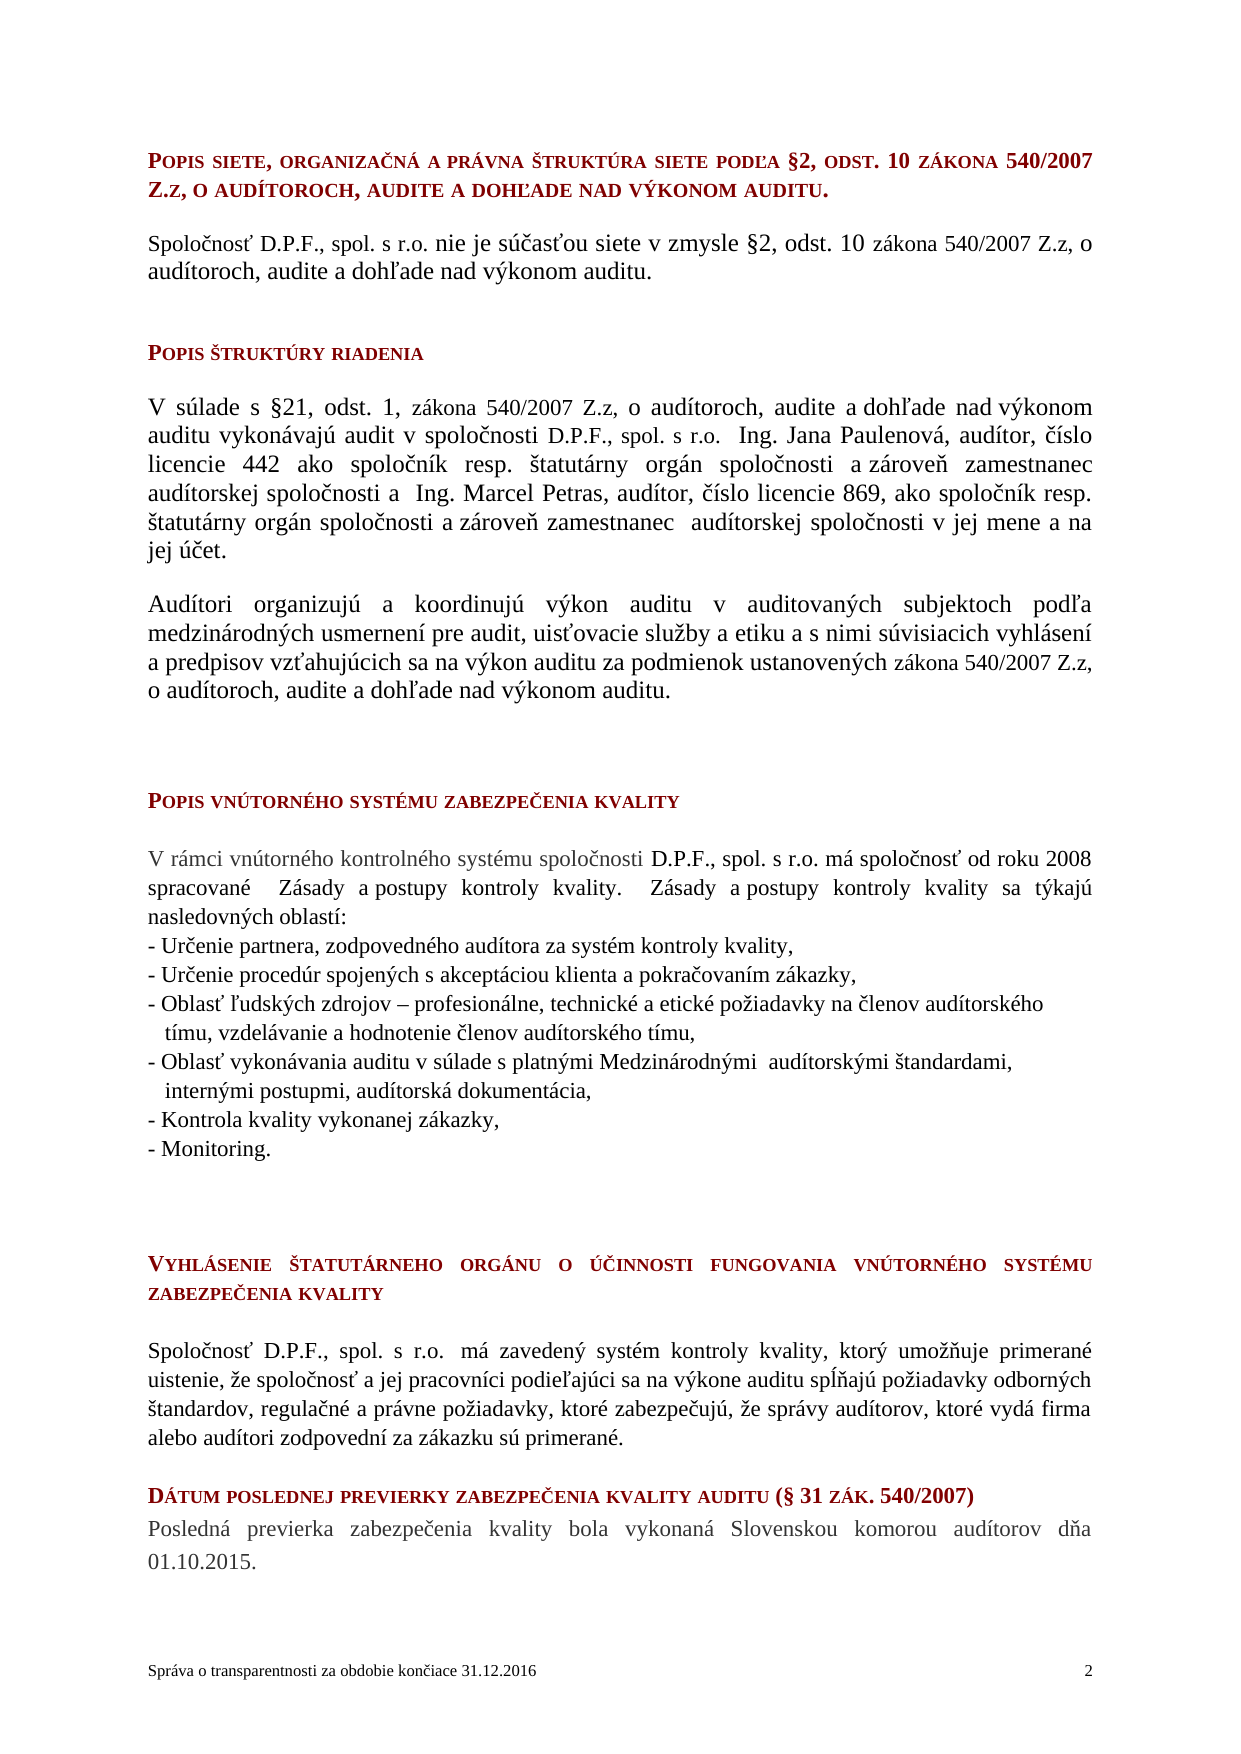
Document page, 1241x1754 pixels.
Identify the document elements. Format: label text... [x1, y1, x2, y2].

text Popis siete, organizačná a právna štruktúra siete podľa §2, odst. 10 zákona 540/2007 Z.z, o audítoroch, audite a dohľade nad výkonom auditu. [148, 148, 1093, 203]
text V súlade s §21, odst. 1, zákona 540/2007 Z.z, o audítoroch, audite a dohľade nad výkonom auditu vykonávajú audit v spoločnosti D.P.F., spol. s r.o. Ing. Jana Paulenová, audítor, číslo licencie 442 ako spoločník resp. štatutárny orgán spoločnosti a zároveň zamestnanec audítorskej spoločnosti a Ing. Marcel Petras, audítor, číslo licencie 869, ako spoločník resp. štatutárny orgán spoločnosti a zároveň zamestnanec audítorskej spoločnosti v jej mene a na jej účet. [148, 366, 1093, 564]
text Dátum poslednej previerky zabezpečenia kvality auditu (§ 31 zák. 540/2007) [148, 1482, 1093, 1508]
text Spoločnosť D.P.F., spol. s r.o. má zavedený systém kontroly kvality, ktorý umožňuje primerané uistenie, že spoločnosť a jej pracovníci podieľajúci sa na výkone auditu spĺňajú požiadavky odborných štandardov, regulačné a právne požiadavky, ktoré zabezpečujú, že správy audítorov, ktoré vydá firma alebo audítori zodpovední za zákazku sú primerané. [148, 1308, 1093, 1451]
text Audítori organizujú a koordinujú výkon auditu v auditovaných subjektoch podľa medzinárodných usmernení pre audit, uisťovacie služby a etiku a s nimi súvisiacich vyhlásení a predpisov vzťahujúcich sa na výkon auditu za podmienok ustanovených zákona 540/2007 Z.z, o audítoroch, audite a dohľade nad výkonom auditu. [148, 589, 1093, 704]
text Spoločnosť D.P.F., spol. s r.o. nie je súčasťou siete v zmysle §2, odst. 10 zákona 540/2007 Z.z, o audítoroch, audite a dohľade nad výkonom auditu. [148, 228, 1093, 285]
text - Oblasť vykonávania auditu v súlade s platnými Medzinárodnými audítorskými štandardami, [148, 1048, 1093, 1074]
text Popis vnútorného systému zabezpečenia kvality [148, 758, 1093, 813]
text tímu, vzdelávanie a hodnotenie členov audítorského tímu, [148, 1019, 1093, 1045]
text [148, 1515, 1093, 1574]
text - Určenie procedúr spojených s akceptáciou klienta a pokračovaním zákazky, [148, 961, 1093, 987]
text internými postupmi, audítorská dokumentácia, [148, 1077, 1093, 1103]
text V rámci vnútorného kontrolného systému spoločnosti D.P.F., spol. s r.o. má spoločnosť od roku 2008 spracované Zásady a postupy kontroly kvality. Zásady a postupy kontroly kvality sa týkajú nasledovných oblastí: [148, 816, 1093, 929]
text Popis štruktúry riadenia [148, 339, 1093, 366]
text - Oblasť ľudských zdrojov – profesionálne, technické a etické požiadavky na členov audítorského [148, 990, 1093, 1016]
text Vyhlásenie štatutárneho orgánu o účinnosti fungovania vnútorného systému zabezpečenia kvality [148, 1221, 1093, 1306]
text - Kontrola kvality vykonanej zákazky, [148, 1106, 1093, 1132]
text - Monitoring. [148, 1134, 1093, 1161]
text - Určenie partnera, zodpovedného audítora za systém kontroly kvality, [148, 932, 1093, 958]
